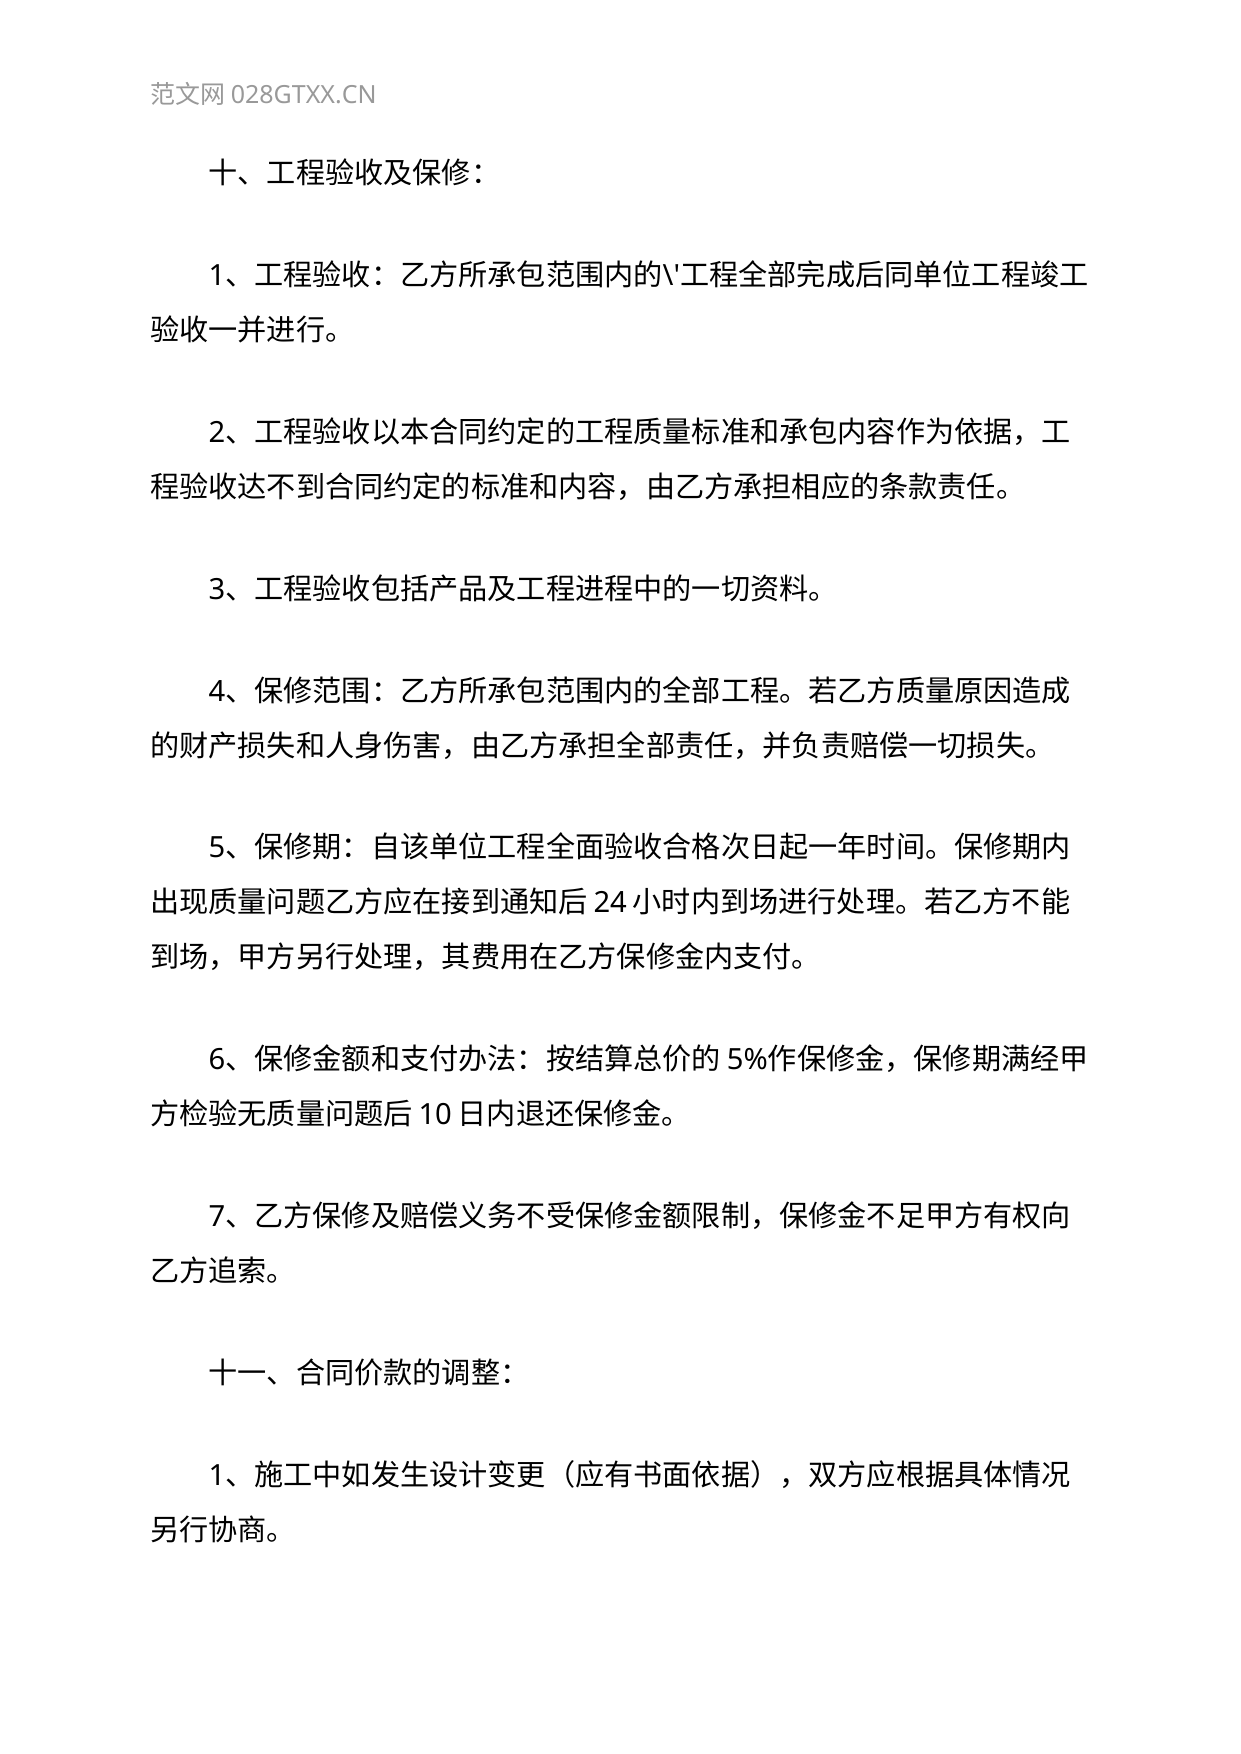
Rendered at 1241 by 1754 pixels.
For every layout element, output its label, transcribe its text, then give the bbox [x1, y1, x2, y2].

text 十一、合同价款的调整： [150, 1349, 1090, 1392]
text 3、工程验收包括产品及工程进程中的一切资料。 [150, 565, 1090, 608]
text 2、工程验收以本合同约定的工程质量标准和承包内容作为依据，工程验收达不到合同约定的标准和内容，由乙方承担相应的条款责任。 [150, 408, 1090, 506]
text 4、保修范围：乙方所承包范围内的全部工程。若乙方质量原因造成的财产损失和人身伤害，由乙方承担全部责任，并负责赔偿一切损失。 [150, 667, 1090, 764]
text 7、乙方保修及赔偿义务不受保修金额限制，保修金不足甲方有权向乙方追索。 [150, 1193, 1090, 1290]
text 6、保修金额和支付办法：按结算总价的5%作保修金，保修期满经甲方检验无质量问题后10日内退还保修金。 [150, 1036, 1090, 1133]
text 1、工程验收：乙方所承包范围内的\'工程全部完成后同单位工程竣工验收一并进行。 [150, 252, 1090, 349]
text 5、保修期：自该单位工程全面验收合格次日起一年时间。保修期内出现质量问题乙方应在接到通知后24小时内到场进行处理。若乙方不能到场，甲方另行处理，其费用在乙方保修金内支付。 [150, 824, 1090, 976]
text 1、施工中如发生设计变更（应有书面依据），双方应根据具体情况另行协商。 [150, 1451, 1090, 1549]
text 十、工程验收及保修： [150, 150, 1090, 192]
